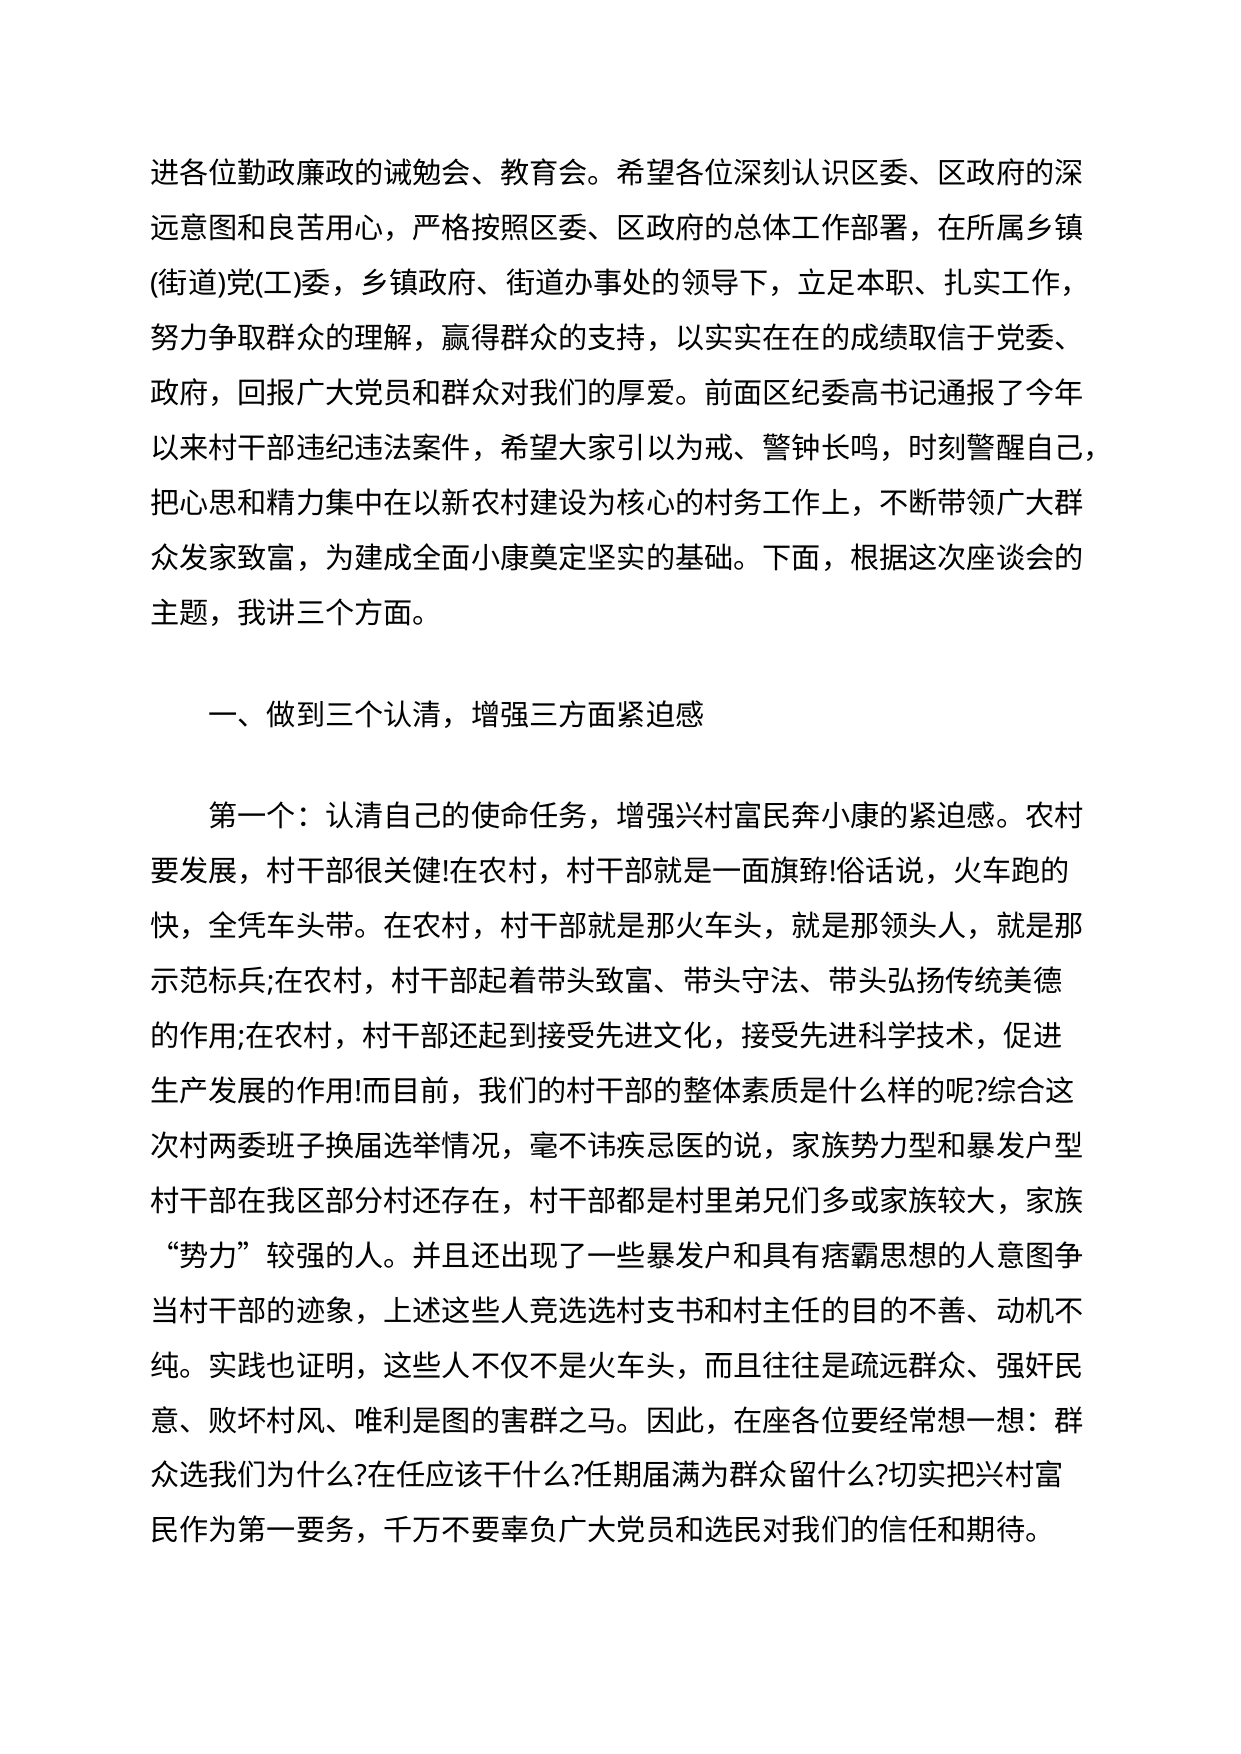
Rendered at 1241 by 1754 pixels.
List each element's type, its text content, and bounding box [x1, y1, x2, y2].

text 第一个：认清自己的使命任务，增强兴村富民奔小康的紧迫感。农村要发展，村干部很关健!在农村，村干部就是一面旗臶!俗话说，火车跑的快，全凭车头带。在农村，村干部就是那火车头，就是那领头人，就是那示范标兵;在农村，村干部起着带头致富、带头守法、带头弘扬传统美德的作用;在农村，村干部还起到接受先进文化，接受先进科学技术，促进生产发展的作用!而目前，我们的村干部的整体素质是什么样的呢?综合这次村两委班子换届选举情况，毫不讳疾忌医的说，家族势力型和暴发户型村干部在我区部分村还存在，村干部都是村里弟兄们多或家族较大，家族“势力”较强的人。并且还出现了一些暴发户和具有痞霸思想的人意图争当村干部的迹象，上述这些人竞选选村支书和村主任的目的不善、动机不纯。实践也证明，这些人不仅不是火车头，而且往往是疏远群众、强奸民意、败坏村风、唯利是图的害群之马。因此，在座各位要经常想一想：群众选我们为什么?在任应该干什么?任期届满为群众留什么?切实把兴村富民作为第一要务，千万不要辜负广大党员和选民对我们的信任和期待。 [150, 793, 1090, 1549]
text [150, 150, 1090, 632]
text 一、做到三个认清，增强三方面紧迫感 [150, 691, 1090, 733]
